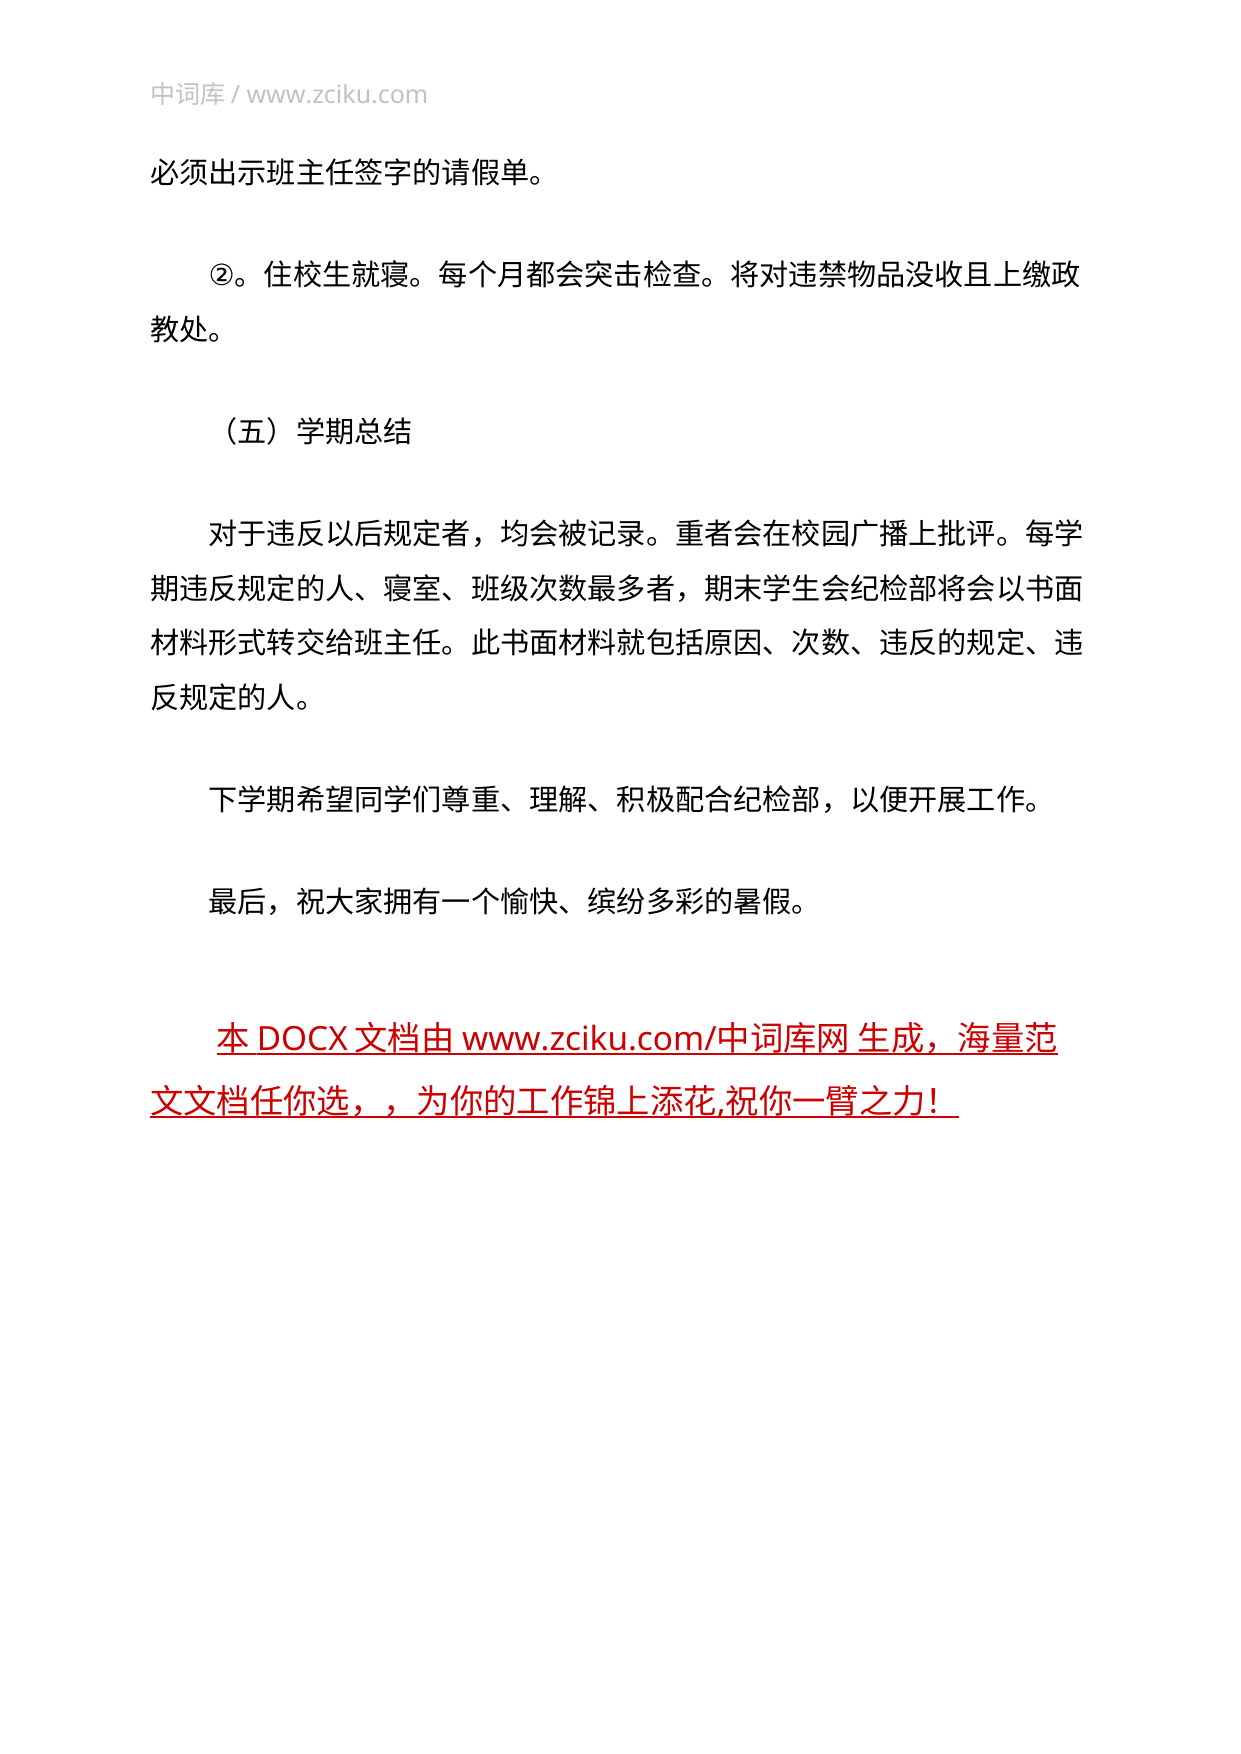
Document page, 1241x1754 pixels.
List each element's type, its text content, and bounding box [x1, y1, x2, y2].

text （五）学期总结 [150, 408, 1090, 451]
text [150, 150, 1090, 192]
text 对于违反以后规定者，均会被记录。重者会在校园广播上批评。每学期违反规定的人、寝室、班级次数最多者，期末学生会纪检部将会以书面材料形式转交给班主任。此书面材料就包括原因、次数、违反的规定、违反规定的人。 [150, 510, 1090, 717]
text ②。住校生就寝。每个月都会突击检查。将对违禁物品没收且上缴政教处。 [150, 252, 1090, 349]
text 最后，祝大家拥有一个愉快、缤纷多彩的暑假。 [150, 878, 1090, 921]
text 下学期希望同学们尊重、理解、积极配合纪检部，以便开展工作。 [150, 777, 1090, 819]
text 本DOCX文档由 www.zciku.com/中词库网 生成，海量范文文档任你选，，为你的工作锦上添花,祝你一臂之力！ [150, 1012, 1090, 1123]
